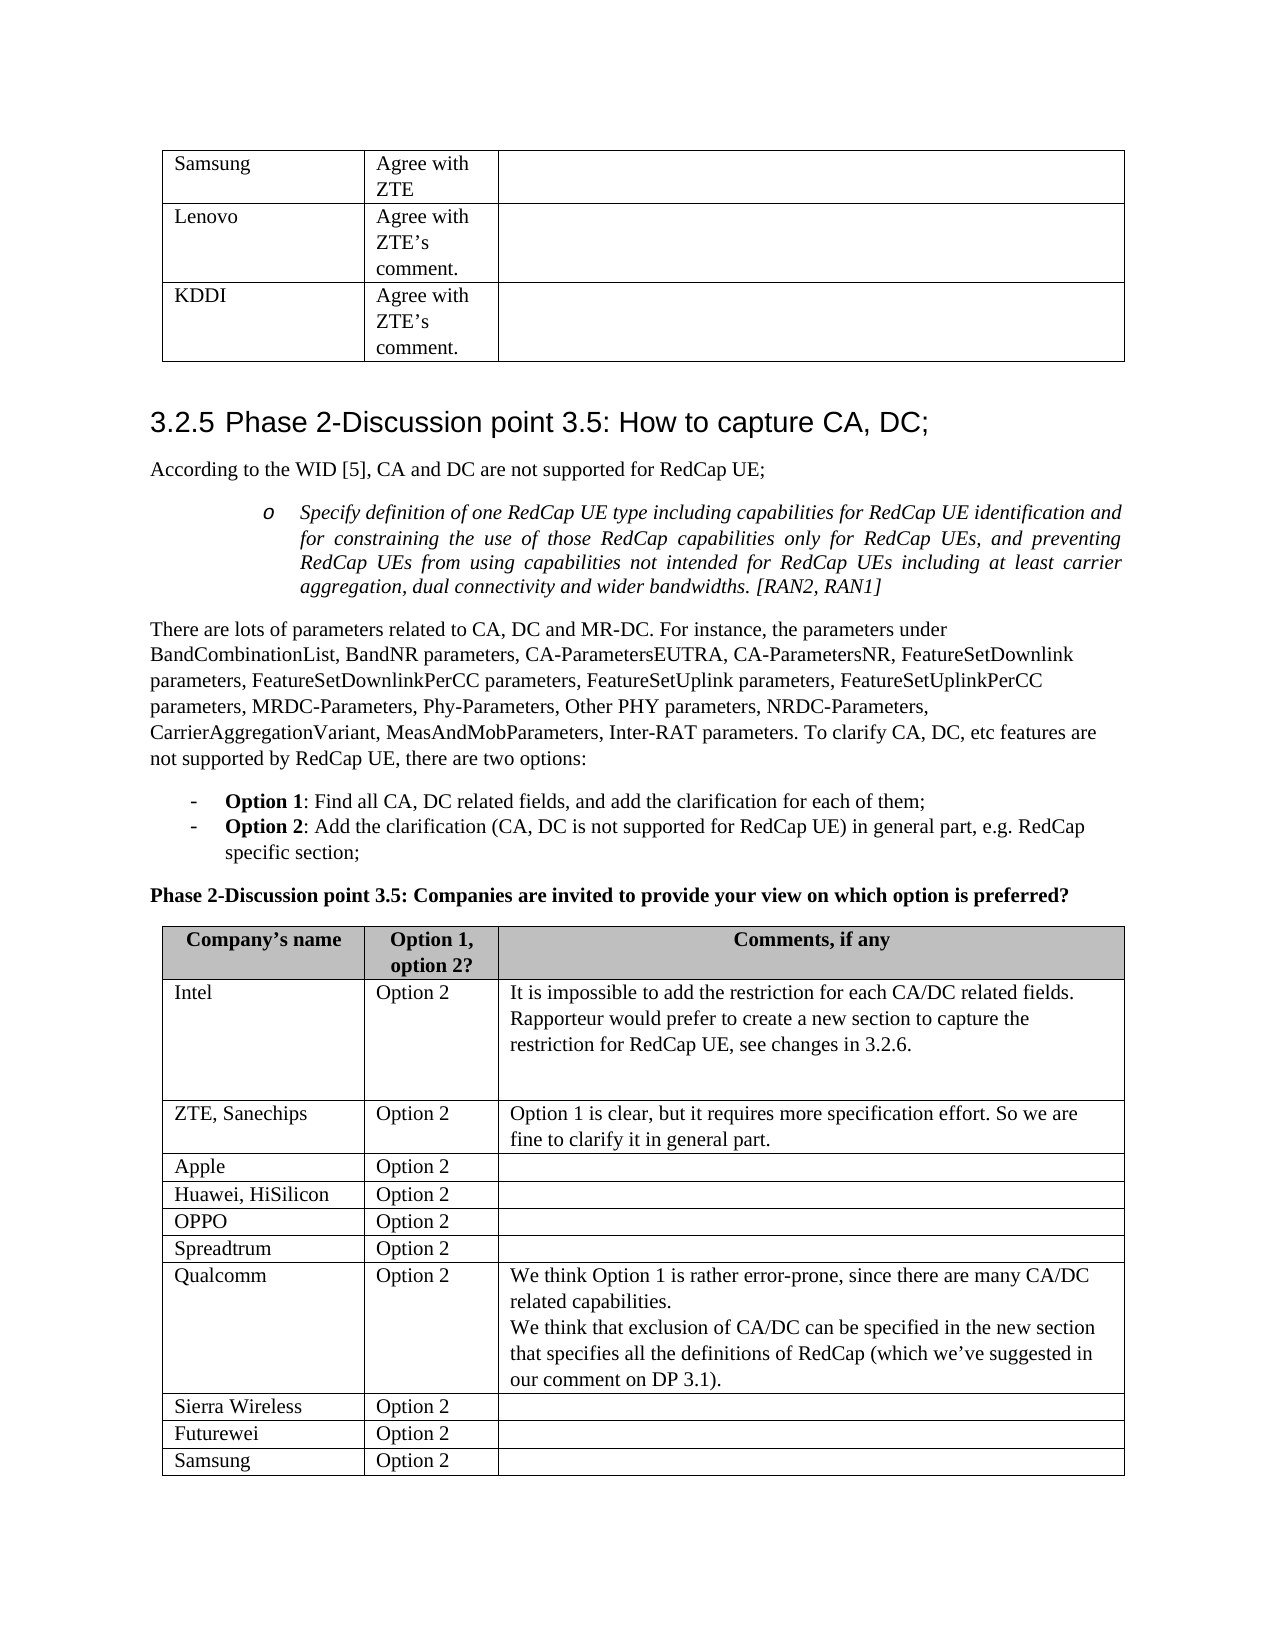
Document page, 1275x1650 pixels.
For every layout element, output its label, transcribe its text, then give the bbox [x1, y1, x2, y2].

table_cell Samsung [163, 1449, 364, 1474]
table_cell Option 2 [365, 1394, 498, 1420]
subtitle Phase 2-Discussion point 3.5: How to capture CA, DC; [150, 405, 1125, 438]
table_cell Option 2 [365, 1421, 498, 1447]
table_cell OPPO [163, 1209, 364, 1235]
table_header Comments, if any [499, 927, 1124, 979]
table_cell Spreadtrum [163, 1236, 364, 1262]
table_cell Option 2 [365, 1182, 498, 1208]
table_cell Option 2 [365, 1236, 498, 1262]
table_cell [499, 283, 1124, 361]
table_cell [499, 1182, 1124, 1208]
table_cell [499, 1209, 1124, 1235]
table_cell Option 1 is clear, but it requires more specification effort. So we are fine to clarify it in general part. [499, 1101, 1124, 1153]
table_cell Qualcomm [163, 1263, 364, 1393]
table_cell [499, 151, 1124, 203]
table_cell Intel [163, 980, 364, 1100]
table_cell Huawei, HiSilicon [163, 1182, 364, 1208]
table_cell Apple [163, 1154, 364, 1181]
table_cell [499, 204, 1124, 282]
list Specify definition of one RedCap UE type including capabilities for RedCap UE identification and for constraining the use of those RedCap capabilities only for RedCap UEs, and preventing RedCap UEs from using capabilities not intended for RedCap UEs including at least carrier aggregation, dual connectivity and wider bandwidths. [RAN2, RAN1] [262, 500, 1125, 598]
table_cell KDDI [163, 283, 364, 361]
table_cell Samsung [163, 151, 364, 203]
table_cell Lenovo [163, 204, 364, 282]
table_cell Option 2 [365, 1101, 498, 1153]
table_cell [499, 1449, 1124, 1474]
table_cell Option 2 [365, 1154, 498, 1181]
table_cell ZTE, Sanechips [163, 1101, 364, 1153]
table_cell Futurewei [163, 1421, 364, 1447]
table_cell Option 2 [365, 1449, 498, 1474]
table_cell Agree with ZTE’s comment. [365, 204, 498, 282]
text Phase 2-Discussion point 3.5: Companies are invited to provide your view on which option is preferred? [150, 883, 1125, 907]
table_cell [499, 1421, 1124, 1447]
table_cell Sierra Wireless [163, 1394, 364, 1420]
list Option 1: Find all CA, DC related fields, and add the clarification for each of them; [187, 789, 1125, 814]
table_cell Agree with ZTE [365, 151, 498, 203]
list Option 2: Add the clarification (CA, DC is not supported for RedCap UE) in general part, e.g. RedCap specific section; [187, 814, 1125, 864]
table_header Company’s name [163, 927, 364, 979]
table_cell Option 2 [365, 1263, 498, 1393]
table_cell [499, 1394, 1124, 1420]
table_cell [499, 1236, 1124, 1262]
text According to the WID [5], CA and DC are not supported for RedCap UE; [150, 457, 1125, 481]
table_cell It is impossible to add the restriction for each CA/DC related fields. Rapporteur would prefer to create a new section to capture the restriction for RedCap UE, see changes in 3.2.6. [499, 980, 1124, 1100]
table_cell [499, 1154, 1124, 1181]
table_cell We think Option 1 is rather error-prone, since there are many CA/DC related capabilities. We think that exclusion of CA/DC can be specified in the new section that specifies all the definitions of RedCap (which we’ve suggested in our comment on DP 3.1). [499, 1263, 1124, 1393]
table_cell Agree with ZTE’s comment. [365, 283, 498, 361]
table_header Option 1, option 2? [365, 927, 498, 979]
table_cell Option 2 [365, 980, 498, 1100]
table_cell Option 2 [365, 1209, 498, 1235]
text There are lots of parameters related to CA, DC and MR-DC. For instance, the parameters under BandCombinationList, BandNR parameters, CA-ParametersEUTRA, CA-ParametersNR, FeatureSetDownlink parameters, FeatureSetDownlinkPerCC parameters, FeatureSetUplink parameters, FeatureSetUplinkPerCC parameters, MRDC-Parameters, Phy-Parameters, Other PHY parameters, NRDC-Parameters, CarrierAggregationVariant, MeasAndMobParameters, Inter-RAT parameters. To clarify CA, DC, etc features are not supported by RedCap UE, there are two options: [150, 616, 1125, 770]
